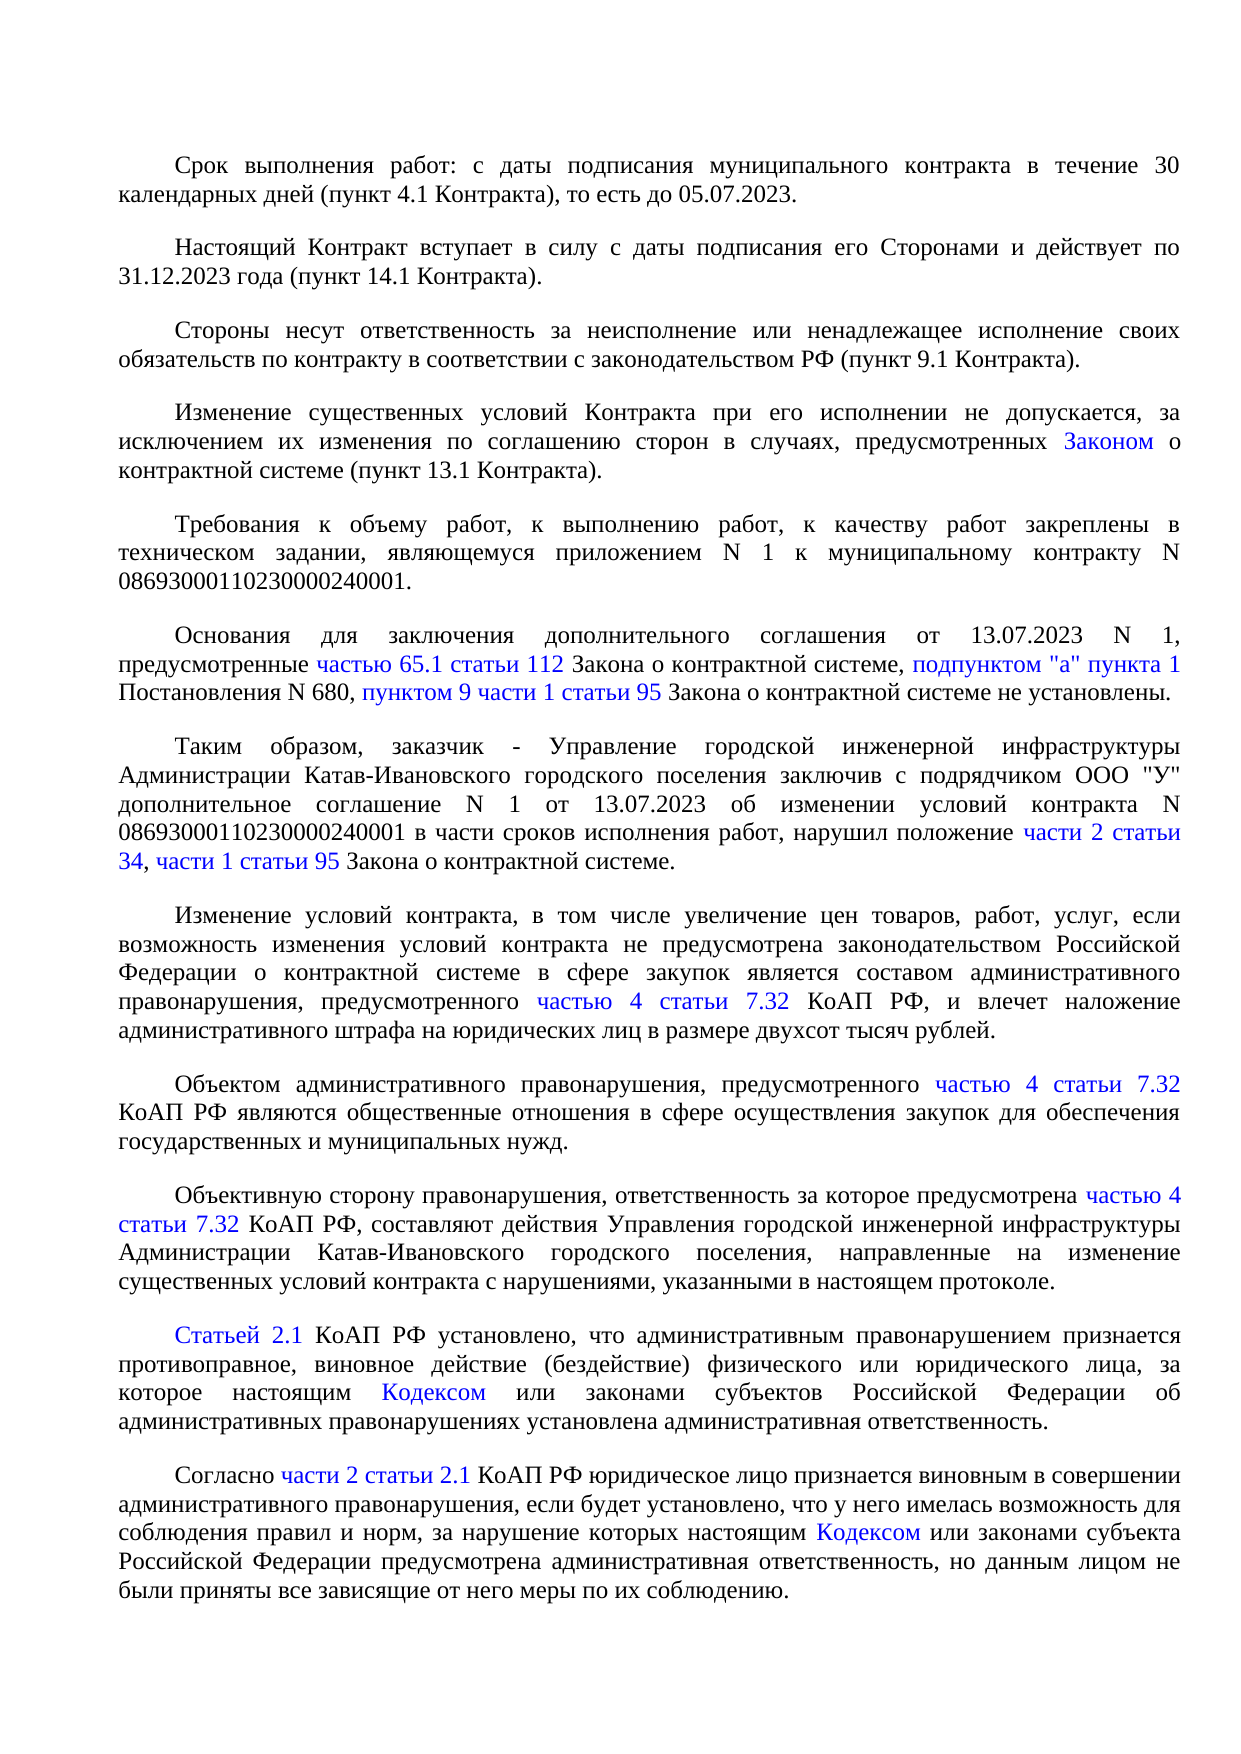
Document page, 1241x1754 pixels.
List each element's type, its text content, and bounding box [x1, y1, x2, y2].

text Согласно части 2 статьи 2.1 КоАП РФ юридическое лицо признается виновным в совершении административного правонарушения, если будет установлено, что у него имелась возможность для соблюдения правил и норм, за нарушение которых настоящим Кодексом или законами субъекта Российской Федерации предусмотрена административная ответственность, но данным лицом не были приняты все зависящие от него меры по их соблюдению. [118, 1460, 1181, 1604]
text Изменение существенных условий Контракта при его исполнении не допускается, за исключением их изменения по соглашению сторон в случаях, предусмотренных Законом о контрактной системе (пункт 13.1 Контракта). [118, 397, 1181, 484]
text Статьей 2.1 КоАП РФ установлено, что административным правонарушением признается противоправное, виновное действие (бездействие) физического или юридического лица, за которое настоящим Кодексом или законами субъектов Российской Федерации об административных правонарушениях установлена административная ответственность. [118, 1320, 1181, 1435]
text Изменение условий контракта, в том числе увеличение цен товаров, работ, услуг, если возможность изменения условий контракта не предусмотрена законодательством Российской Федерации о контрактной системе в сфере закупок является составом административного правонарушения, предусмотренного частью 4 статьи 7.32 КоАП РФ, и влечет наложение административного штрафа на юридических лиц в размере двухсот тысяч рублей. [118, 900, 1181, 1044]
text Требования к объему работ, к выполнению работ, к качеству работ закреплены в техническом задании, являющемуся приложением N 1 к муниципальному контракту N 08693000110230000240001. [118, 509, 1181, 595]
text Таким образом, заказчик - Управление городской инженерной инфраструктуры Администрации Катав-Ивановского городского поселения заключив с подрядчиком ООО "У" дополнительное соглашение N 1 от 13.07.2023 об изменении условий контракта N 08693000110230000240001 в части сроков исполнения работ, нарушил положение части 2 статьи 34, части 1 статьи 95 Закона о контрактной системе. [118, 731, 1181, 875]
text Стороны несут ответственность за неисполнение или ненадлежащее исполнение своих обязательств по контракту в соответствии с законодательством РФ (пункт 9.1 Контракта). [118, 315, 1181, 372]
text Срок выполнения работ: с даты подписания муниципального контракта в течение 30 календарных дней (пункт 4.1 Контракта), то есть до 05.07.2023. [118, 150, 1181, 207]
text Основания для заключения дополнительного соглашения от 13.07.2023 N 1, предусмотренные частью 65.1 статьи 112 Закона о контрактной системе, подпунктом "а" пункта 1 Постановления N 680, пунктом 9 части 1 статьи 95 Закона о контрактной системе не установлены. [118, 620, 1181, 706]
text Настоящий Контракт вступает в силу с даты подписания его Сторонами и действует по 31.12.2023 года (пункт 14.1 Контракта). [118, 232, 1181, 290]
text Объектом административного правонарушения, предусмотренного частью 4 статьи 7.32 КоАП РФ являются общественные отношения в сфере осуществления закупок для обеспечения государственных и муниципальных нужд. [118, 1069, 1181, 1155]
text Объективную сторону правонарушения, ответственность за которое предусмотрена частью 4 статьи 7.32 КоАП РФ, составляют действия Управления городской инженерной инфраструктуры Администрации Катав-Ивановского городского поселения, направленные на изменение существенных условий контракта с нарушениями, указанными в настоящем протоколе. [118, 1180, 1181, 1295]
